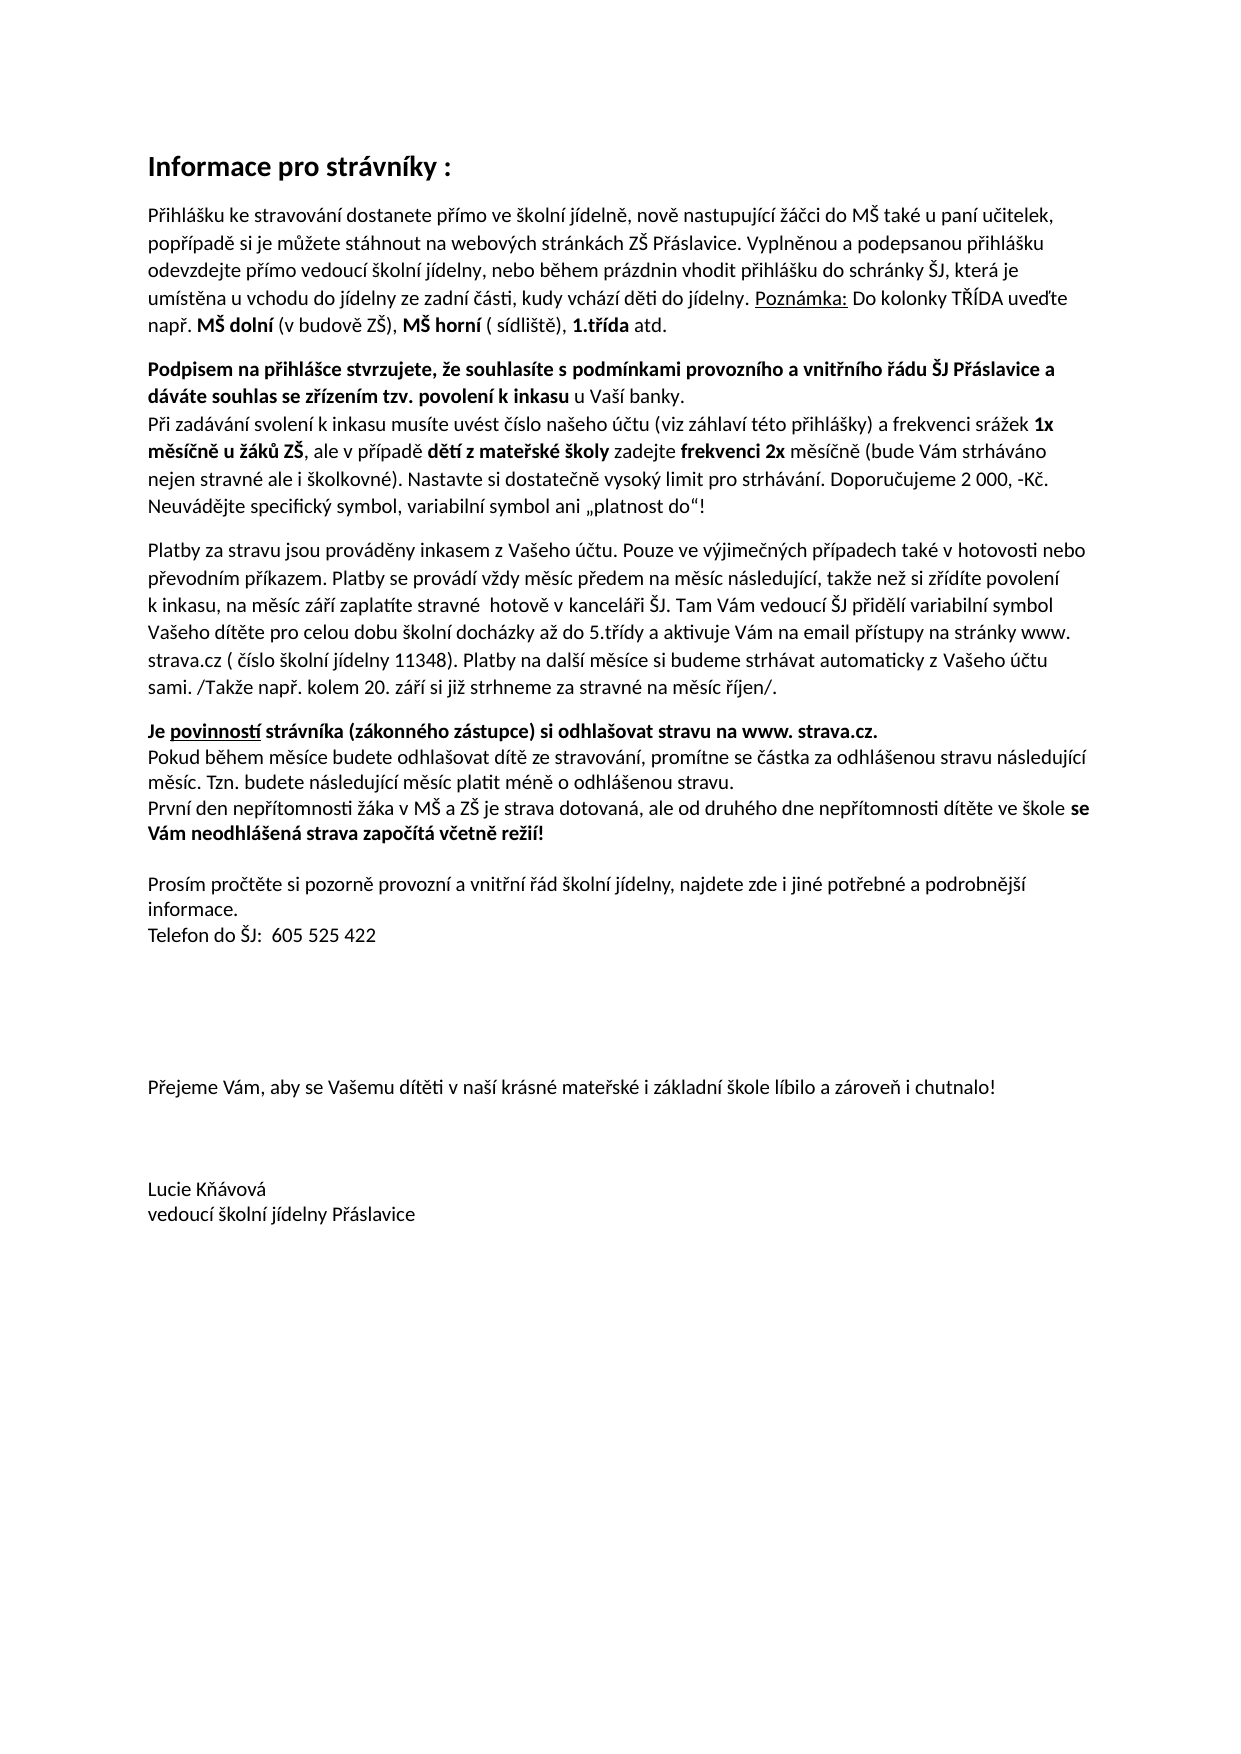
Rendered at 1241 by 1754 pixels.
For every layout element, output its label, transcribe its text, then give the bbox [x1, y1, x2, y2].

text Informace pro strávníky : [148, 148, 1093, 183]
text Pokud během měsíce budete odhlašovat dítě ze stravování, promítne se částka za odhlášenou stravu následující měsíc. Tzn. budete následující měsíc platit méně o odhlášenou stravu. [148, 744, 1093, 795]
text vedoucí školní jídelny Přáslavice [148, 1201, 1093, 1227]
text Přejeme Vám, aby se Vašemu dítěti v naší krásné mateřské i základní škole líbilo a zároveň i chutnalo! [148, 1074, 1093, 1100]
text Prosím pročtěte si pozorně provozní a vnitřní řád školní jídelny, najdete zde i jiné potřebné a podrobnější informace. [148, 871, 1093, 922]
text Lucie Kňávová [148, 1176, 1093, 1201]
text Podpisem na přihlášce stvrzujete, že souhlasíte s podmínkami provozního a vnitřního řádu ŠJ Přáslavice a dáváte souhlas se zřízením tzv. povolení k inkasu u Vaší banky. Při zadávání svolení k inkasu musíte uvést číslo našeho účtu (viz záhlaví této přihlášky) a frekvenci srážek 1x měsíčně u žáků ZŠ, ale v případě dětí z mateřské školy zadejte frekvenci 2x měsíčně (bude Vám strháváno nejen stravné ale i školkovné). Nastavte si dostatečně vysoký limit pro strhávání. Doporučujeme 2 000, -Kč. Neuvádějte specifický symbol, variabilní symbol ani „platnost do“! [148, 356, 1093, 519]
text Přihlášku ke stravování dostanete přímo ve školní jídelně, nově nastupující žáčci do MŠ také u paní učitelek, popřípadě si je můžete stáhnout na webových stránkách ZŠ Přáslavice. Vyplněnou a podepsanou přihlášku odevzdejte přímo vedoucí školní jídelny, nebo během prázdnin vhodit přihlášku do schránky ŠJ, která je umístěna u vchodu do jídelny ze zadní části, kudy vchází děti do jídelny. Poznámka: Do kolonky TŘÍDA uveďte např. MŠ dolní (v budově ZŠ), MŠ horní ( sídliště), 1.třída atd. [148, 203, 1093, 338]
text Je povinností strávníka (zákonného zástupce) si odhlašovat stravu na www. strava.cz. [148, 718, 1093, 744]
text Platby za stravu jsou prováděny inkasem z Vašeho účtu. Pouze ve výjimečných případech také v hotovosti nebo převodním příkazem. Platby se provádí vždy měsíc předem na měsíc následující, takže než si zřídíte povolení k inkasu, na měsíc září zaplatíte stravné hotově v kanceláři ŠJ. Tam Vám vedoucí ŠJ přidělí variabilní symbol Vašeho dítěte pro celou dobu školní docházky až do 5.třídy a aktivuje Vám na email přístupy na stránky www. strava.cz ( číslo školní jídelny 11348). Platby na další měsíce si budeme strhávat automaticky z Vašeho účtu sami. /Takže např. kolem 20. září si již strhneme za stravné na měsíc říjen/. [148, 537, 1093, 700]
text První den nepřítomnosti žáka v MŠ a ZŠ je strava dotovaná, ale od druhého dne nepřítomnosti dítěte ve škole se Vám neodhlášená strava započítá včetně režií! [148, 795, 1093, 846]
text Telefon do ŠJ: 605 525 422 [148, 922, 1093, 947]
